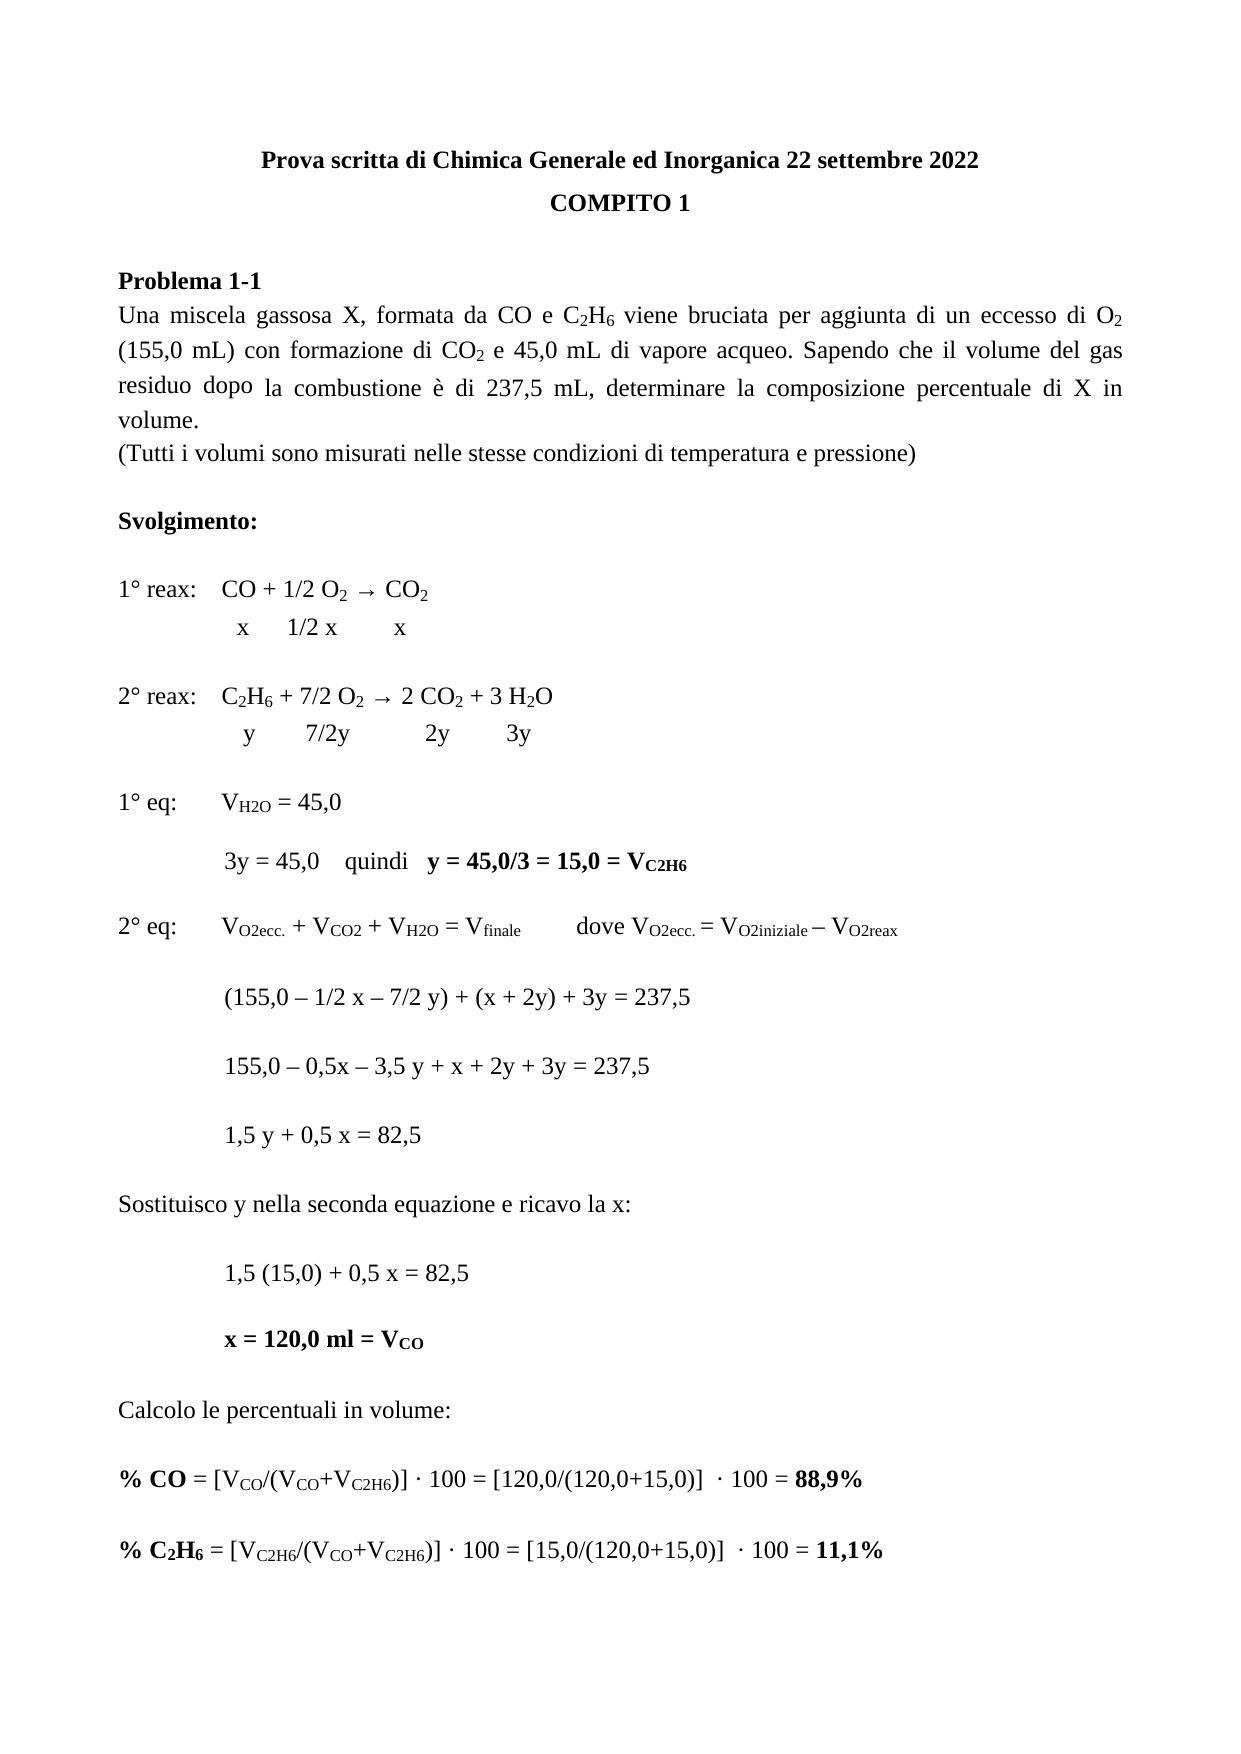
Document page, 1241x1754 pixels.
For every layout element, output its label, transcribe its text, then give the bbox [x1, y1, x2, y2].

text % CO = [VCO/(VCO+VC2H6)] · 100 = [120,0/(120,0+15,0)] · 100 = 88,9% [118, 1464, 1134, 1496]
text 1° reax: CO + 1/2 O2 → CO2 [118, 574, 1134, 607]
text 3y = 45,0 quindi y = 45,0/3 = 15,0 = VC2H6 [224, 846, 1134, 876]
text Problema 1-1 [118, 266, 1134, 295]
text 1,5 y + 0,5 x = 82,5 [224, 1120, 1134, 1148]
text (Tutti i volumi sono misurati nelle stesse condizioni di temperatura e pressione) [118, 438, 1134, 467]
text x 1/2 x x [237, 612, 1134, 641]
text 2° reax: C2H6 + 7/2 O2 → 2 CO2 + 3 H2O [118, 681, 1134, 712]
text y 7/2y 2y 3y [243, 718, 1134, 747]
text 1° eq: VH2O = 45,0 [118, 787, 1134, 818]
text Calcolo le percentuali in volume: [118, 1396, 1134, 1424]
text 2° eq: VO2ecc. + VCO2 + VH2O = Vfinale dove VO2ecc. = VO2iniziale – VO2reax (155,0 – 1/2 x – 7/2 y) + (x + 2y) + 3y = 237,5 [118, 911, 902, 1011]
subtitle Prova scritta di Chimica Generale ed Inorganica 22 settembre 2022 COMPITO 1 [261, 145, 981, 217]
subtitle x = 120,0 ml = VCO [224, 1327, 1134, 1355]
subtitle Svolgimento: [118, 506, 1134, 534]
text Una miscela gassosa X, formata da CO e C2H6 viene bruciata per aggiunta di un eccesso di O2 (155,0 mL) con formazione di CO2 e 45,0 mL di vapore acqueo. Sapendo che il volume del gas residuo dopo la combustione è di 237,5 mL, determinare la composizione percentuale di X in volume. [118, 301, 1123, 434]
text % C2H6 = [VC2H6/(VCO+VC2H6)] · 100 = [15,0/(120,0+15,0)] · 100 = 11,1% [118, 1535, 1134, 1566]
text 155,0 – 0,5x – 3,5 y + x + 2y + 3y = 237,5 [224, 1051, 1134, 1079]
text Sostituisco y nella seconda equazione e ricavo la x: 1,5 (15,0) + 0,5 x = 82,5 [118, 1189, 633, 1286]
